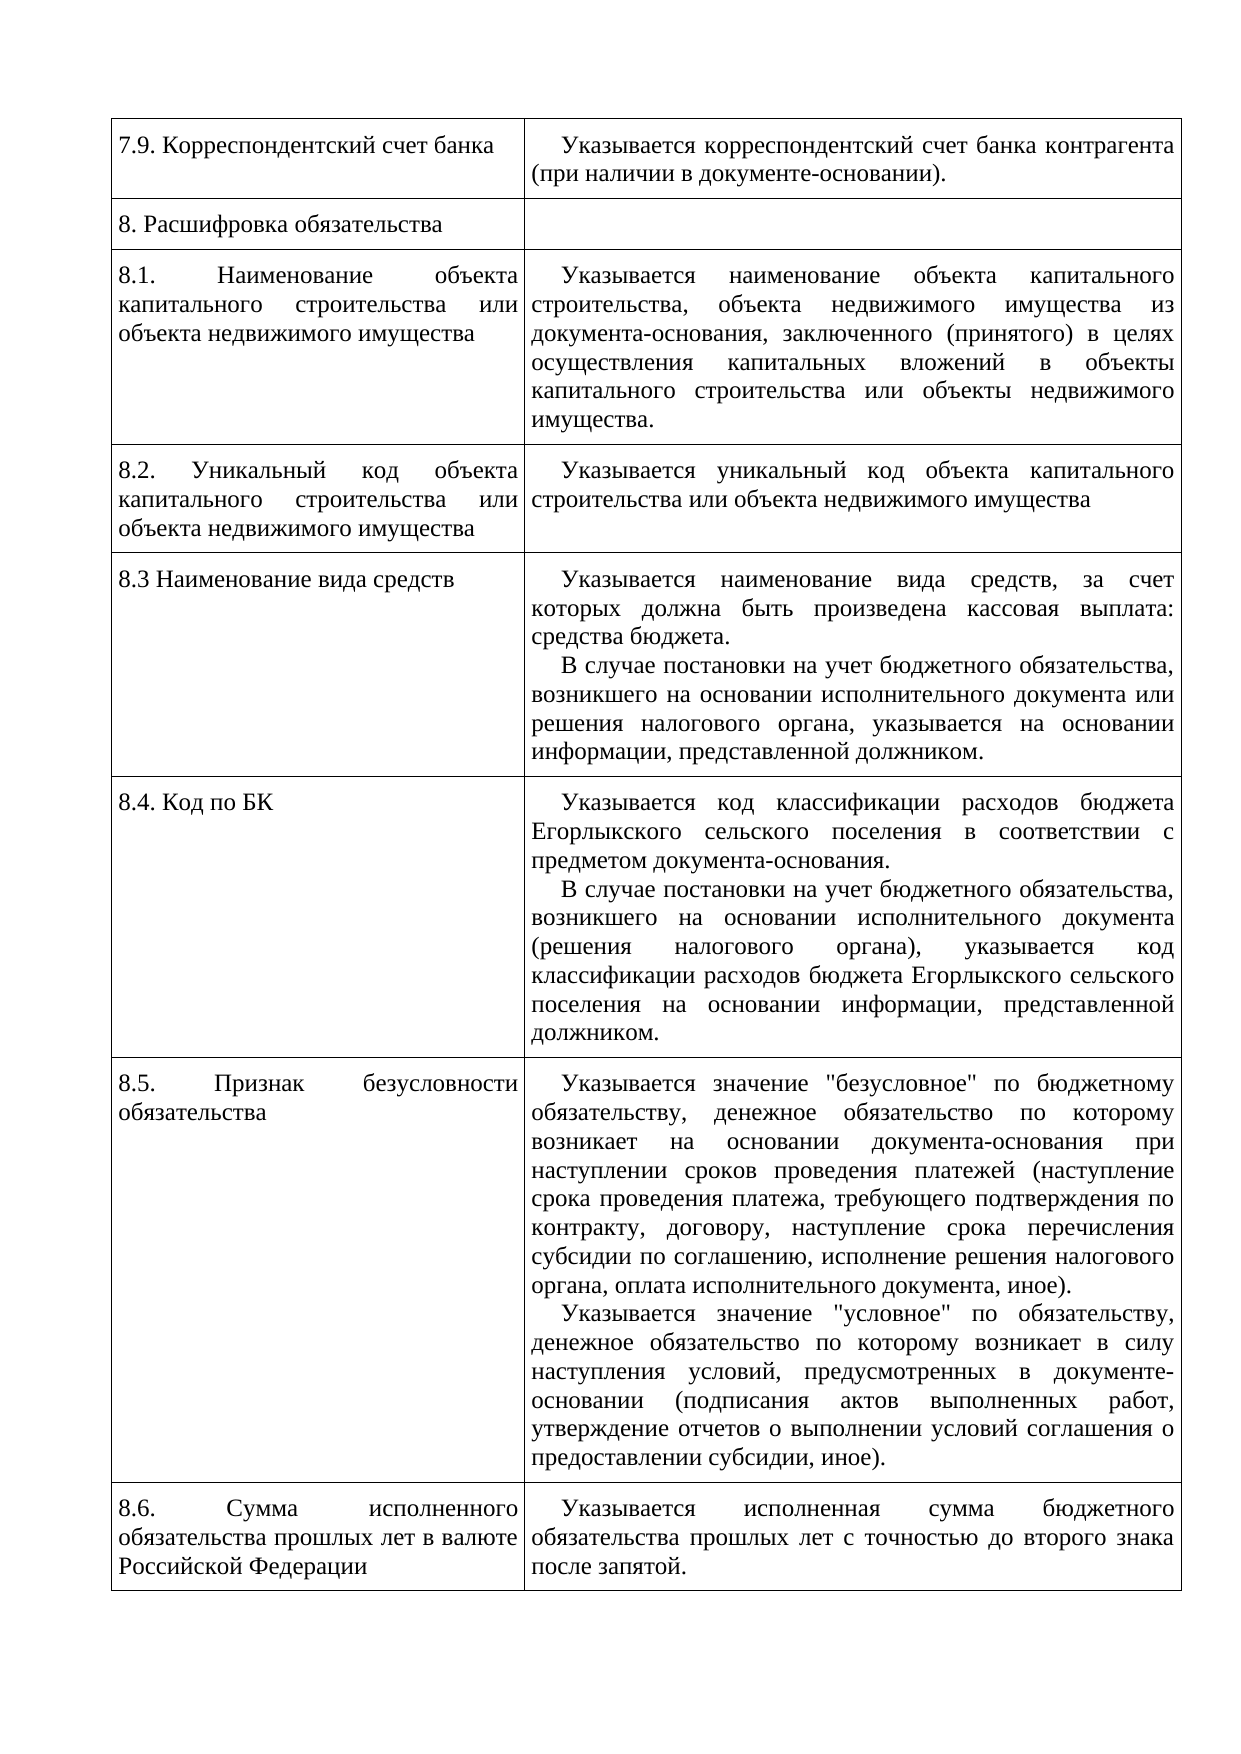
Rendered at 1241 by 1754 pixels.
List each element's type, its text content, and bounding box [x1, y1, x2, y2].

table_cell Указывается исполненная сумма бюджетного обязательства прошлых лет с точностью до второго знака после запятой. [525, 1483, 1181, 1590]
table_cell 8.2. Уникальный код объекта капитального строительства или объекта недвижимого имущества [112, 445, 524, 552]
table_cell Указывается значение "безусловное" по бюджетному обязательству, денежное обязательство по которому возникает на основании документа-основания при наступлении сроков проведения платежей (наступление срока проведения платежа, требующего подтверждения по контракту, договору, наступление срока перечисления субсидии по соглашению, исполнение решения налогового органа, оплата исполнительного документа, иное). Указывается значение "условное" по обязательству, денежное обязательство по которому возникает в силу наступления условий, предусмотренных в документе-основании (подписания актов выполненных работ, утверждение отчетов о выполнении условий соглашения о предоставлении субсидии, иное). [525, 1058, 1181, 1482]
table_cell Указывается наименование объекта капитального строительства, объекта недвижимого имущества из документа-основания, заключенного (принятого) в целях осуществления капитальных вложений в объекты капитального строительства или объекты недвижимого имущества. [525, 250, 1181, 444]
table_cell Указывается уникальный код объекта капитального строительства или объекта недвижимого имущества [525, 445, 1181, 552]
table_cell 8.4. Код по БК [112, 777, 524, 1057]
table_cell 8. Расшифровка обязательства [112, 199, 524, 249]
table_cell [525, 199, 1181, 249]
table_cell 8.6. Сумма исполненного обязательства прошлых лет в валюте Российской Федерации [112, 1483, 524, 1590]
table_cell 8.3 Наименование вида средств [112, 553, 524, 776]
table_cell 8.5. Признак безусловности обязательства [112, 1058, 524, 1482]
table_cell 8.1. Наименование объекта капитального строительства или объекта недвижимого имущества [112, 250, 524, 444]
table_cell Указывается наименование вида средств, за счет которых должна быть произведена кассовая выплата: средства бюджета. В случае постановки на учет бюджетного обязательства, возникшего на основании исполнительного документа или решения налогового органа, указывается на основании информации, представленной должником. [525, 553, 1181, 776]
table_cell 7.9. Корреспондентский счет банка [112, 119, 524, 198]
table_cell Указывается корреспондентский счет банка контрагента (при наличии в документе-основании). [525, 119, 1181, 198]
table_cell Указывается код классификации расходов бюджета Егорлыкского сельского поселения в соответствии с предметом документа-основания. В случае постановки на учет бюджетного обязательства, возникшего на основании исполнительного документа (решения налогового органа), указывается код классификации расходов бюджета Егорлыкского сельского поселения на основании информации, представленной должником. [525, 777, 1181, 1057]
